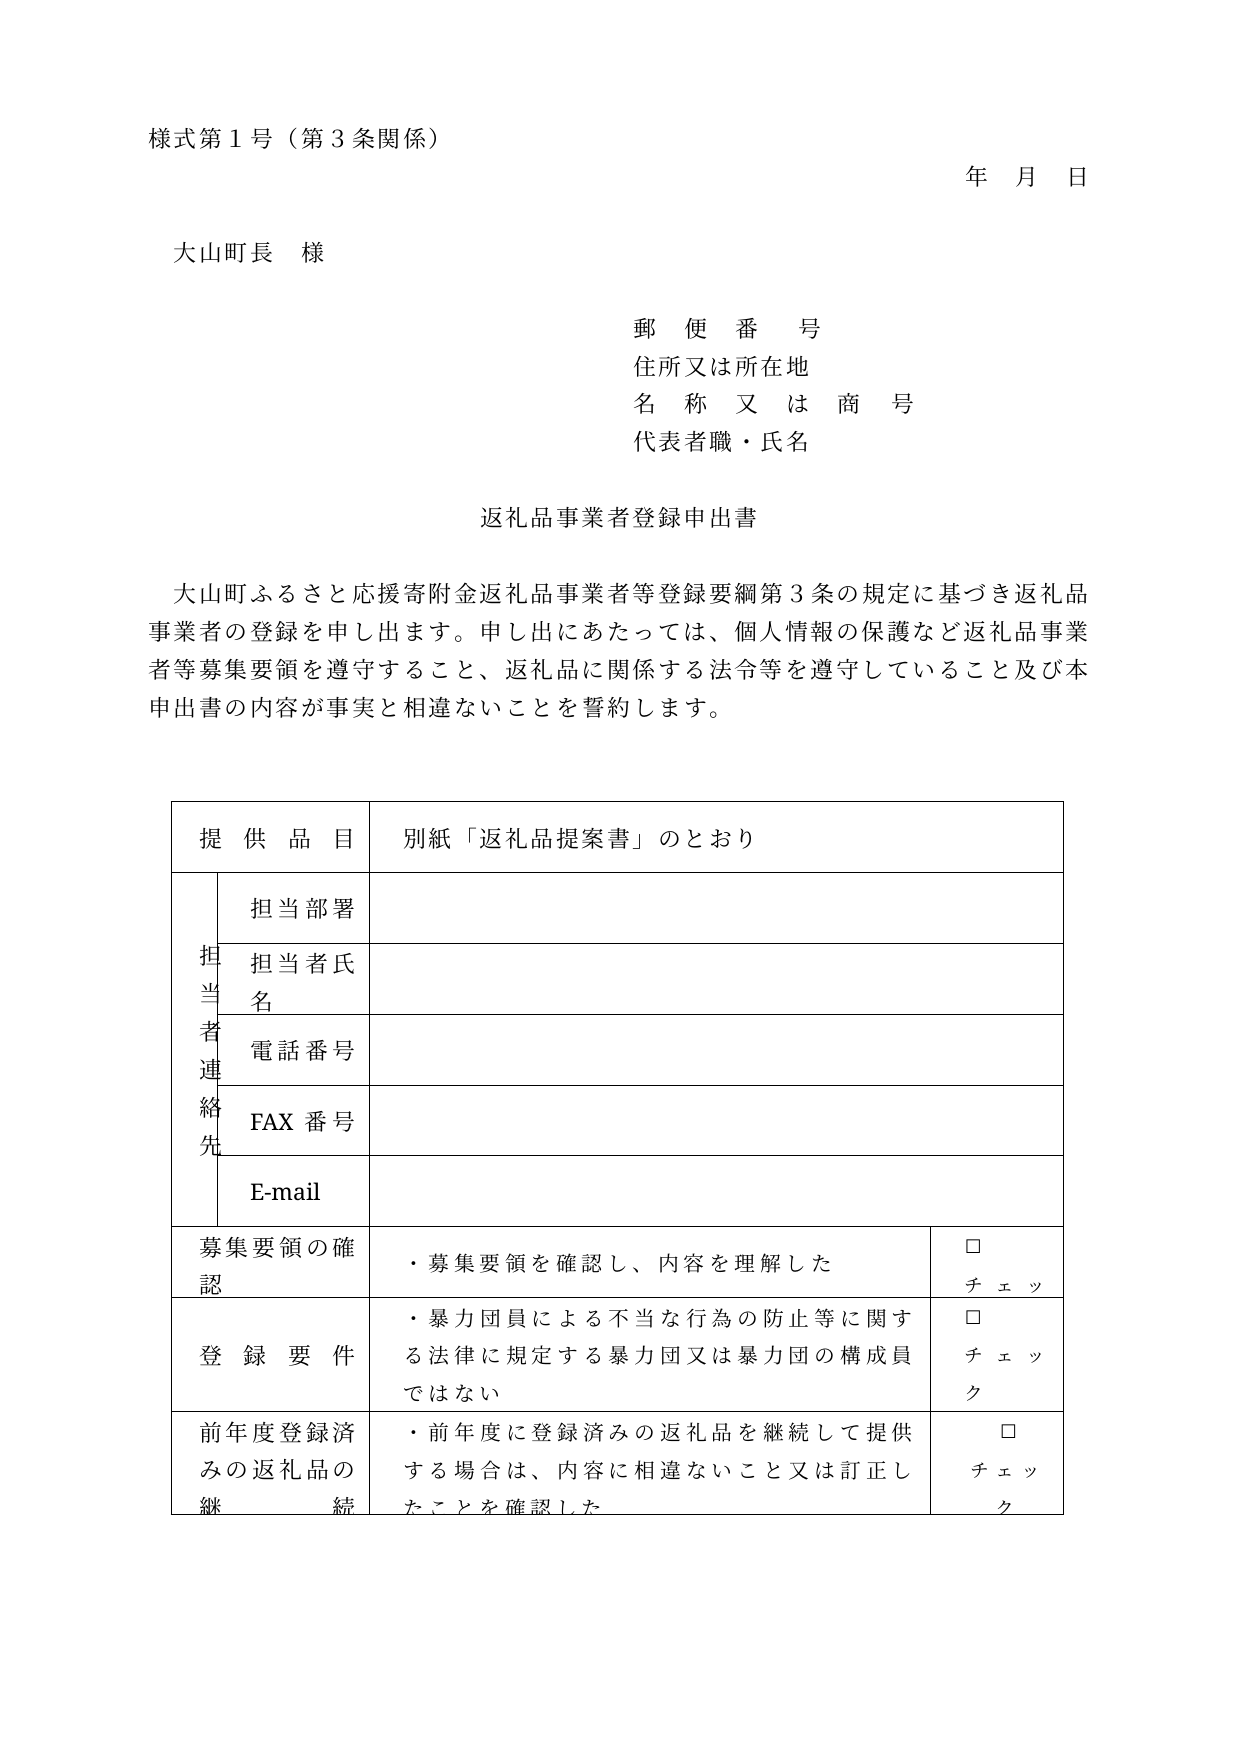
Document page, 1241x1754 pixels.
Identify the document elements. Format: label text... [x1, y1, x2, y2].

table_cell ・募集要領を確認し、内容を理解した [370, 1227, 930, 1297]
table_cell [370, 1015, 1063, 1084]
table_cell ・前年度に登録済みの返礼品を継続して提供する場合は、内容に相違ないこと又は訂正したことを確認した [370, 1412, 930, 1514]
table_header 別紙「返礼品提案書」のとおり [370, 802, 1063, 872]
table_cell ・暴力団員による不当な行為の防止等に関する法律に規定する暴力団又は暴力団の構成員ではない ・大山町税に滞納はない [370, 1298, 930, 1411]
table_cell チェック [931, 1227, 1063, 1297]
table_cell E-mail [218, 1156, 369, 1226]
text 代表者職・氏名 [620, 422, 1092, 460]
text 大山町長 様 [148, 232, 1092, 270]
table_cell [370, 1086, 1063, 1155]
table_cell 電話番号 [218, 1015, 369, 1084]
table_cell [370, 944, 1063, 1014]
table_cell [370, 873, 1063, 943]
table_cell 募集要領の確認 [172, 1227, 369, 1297]
table_cell 担 当 者 連 絡 先 [172, 873, 217, 1226]
text 大山町ふるさと応援寄附金返礼品事業者等登録要綱第３条の規定に基づき返礼品事業者の登録を申し出ます。申し出にあたっては、個人情報の保護など返礼品事業者等募集要領を遵守すること、返礼品に関係する法令等を遵守していること及び本申出書の内容が事実と相違ないことを誓約します。 [148, 574, 1092, 725]
table_cell 前年度登録済みの返礼品の継続 [172, 1412, 369, 1514]
table_cell FAX番号 [218, 1086, 369, 1155]
text 住所又は所在地 [620, 346, 1092, 384]
table_header 提供品目 [172, 802, 369, 872]
text 名称又は商号 [620, 384, 1092, 422]
text 返礼品事業者登録申出書 [148, 498, 1092, 536]
table_cell 登録要件 [172, 1298, 369, 1411]
table_cell 担当部署 [218, 873, 369, 943]
text 年 月 日 [148, 157, 1092, 194]
table_cell チェック [931, 1412, 1063, 1514]
table_cell チェック [931, 1298, 1063, 1411]
text 郵便番号 [620, 308, 1092, 346]
text 様式第１号（第３条関係） [148, 119, 974, 157]
table_cell 担当者氏名 [218, 944, 369, 1014]
table_cell [370, 1156, 1063, 1226]
